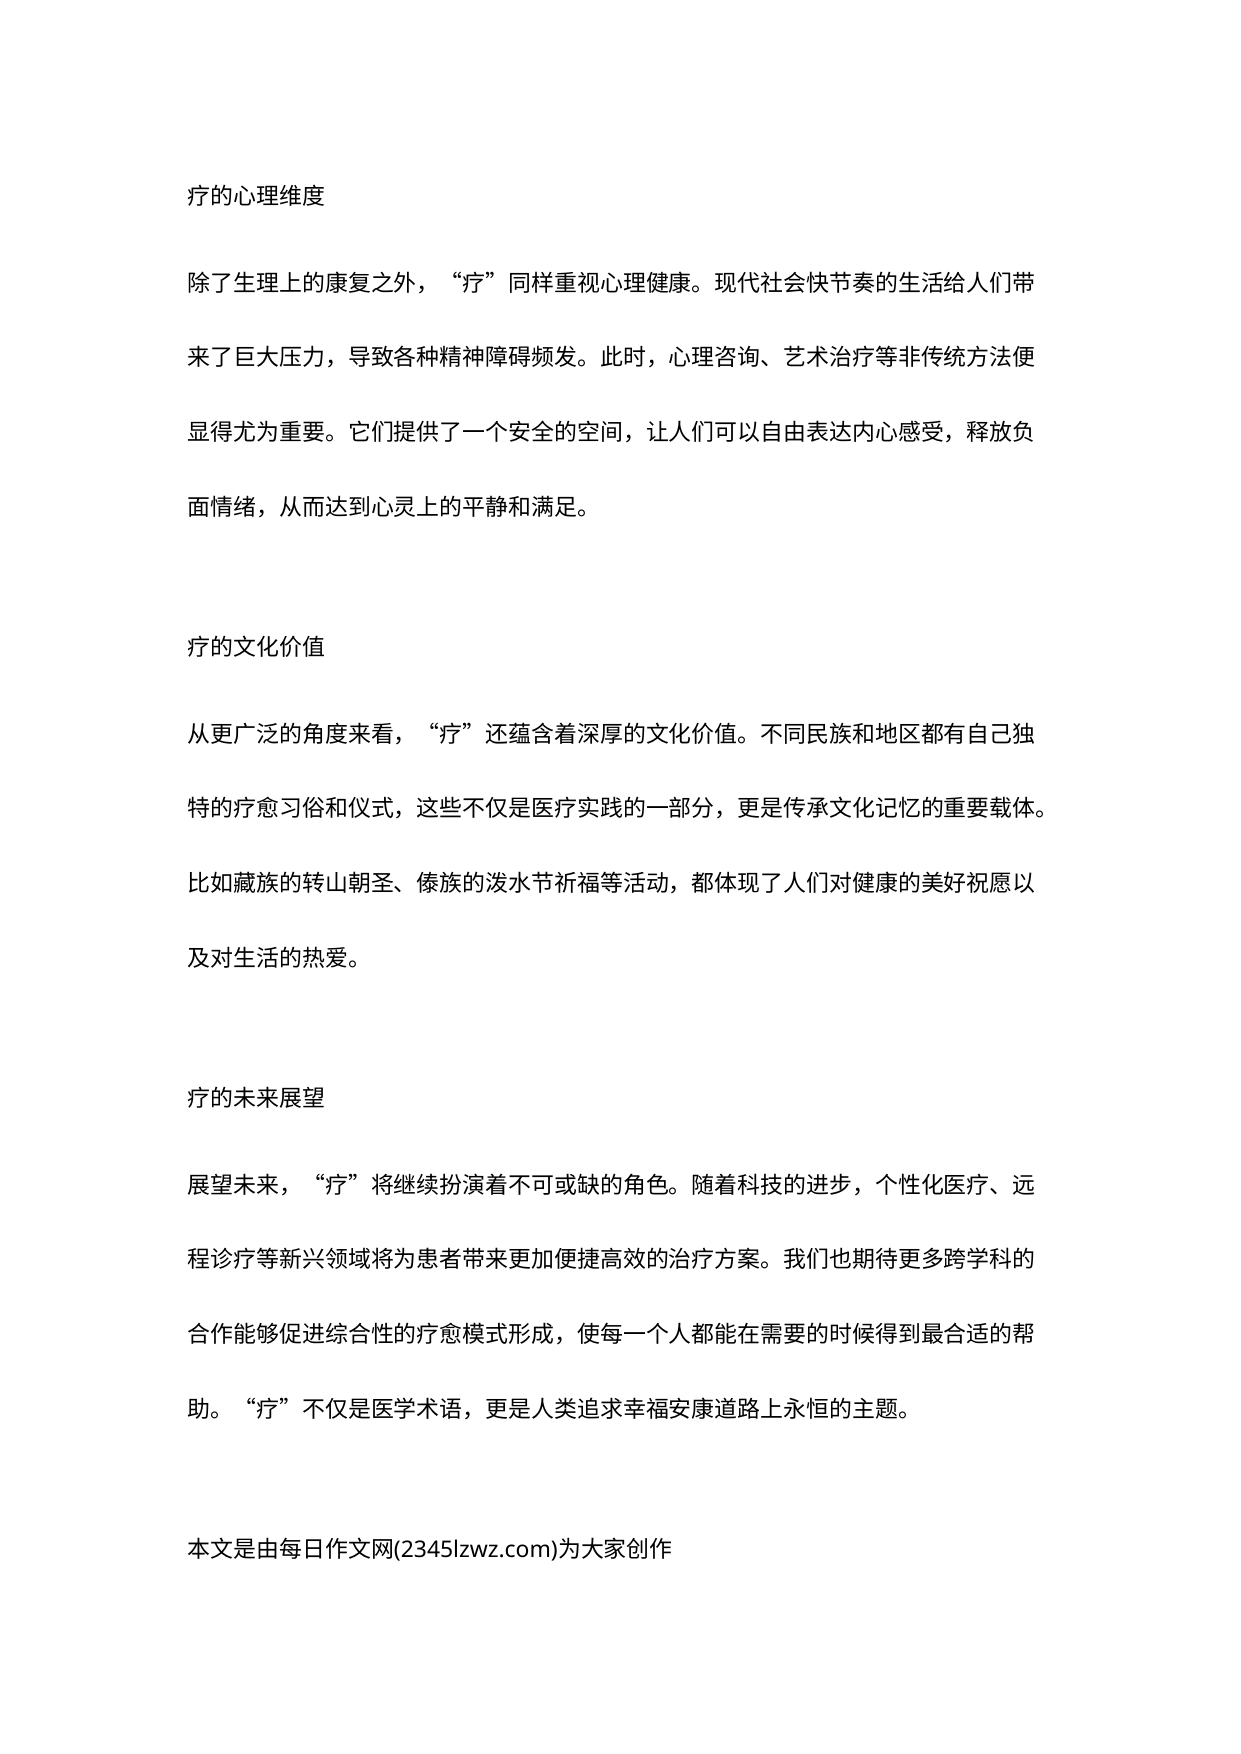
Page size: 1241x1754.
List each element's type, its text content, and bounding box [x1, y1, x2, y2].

text 疗的心理维度 [187, 162, 1053, 227]
text 疗的未来展望 [187, 1064, 1053, 1129]
text 疗的文化价值 [187, 613, 1053, 678]
text 从更广泛的角度来看，“疗”还蕴含着深厚的文化价值。不同民族和地区都有自己独特的疗愈习俗和仪式，这些不仅是医疗实践的一部分，更是传承文化记忆的重要载体。比如藏族的转山朝圣、傣族的泼水节祈福等活动，都体现了人们对健康的美好祝愿以及对生活的热爱。 [187, 699, 1053, 989]
text 本文是由每日作文网(2345lzwz.com)为大家创作 [187, 1515, 1053, 1580]
text 除了生理上的康复之外，“疗”同样重视心理健康。现代社会快节奏的生活给人们带来了巨大压力，导致各种精神障碍频发。此时，心理咨询、艺术治疗等非传统方法便显得尤为重要。它们提供了一个安全的空间，让人们可以自由表达内心感受，释放负面情绪，从而达到心灵上的平静和满足。 [187, 248, 1053, 538]
text 展望未来，“疗”将继续扮演着不可或缺的角色。随着科技的进步，个性化医疗、远程诊疗等新兴领域将为患者带来更加便捷高效的治疗方案。我们也期待更多跨学科的合作能够促进综合性的疗愈模式形成，使每一个人都能在需要的时候得到最合适的帮助。“疗”不仅是医学术语，更是人类追求幸福安康道路上永恒的主题。 [187, 1151, 1053, 1440]
